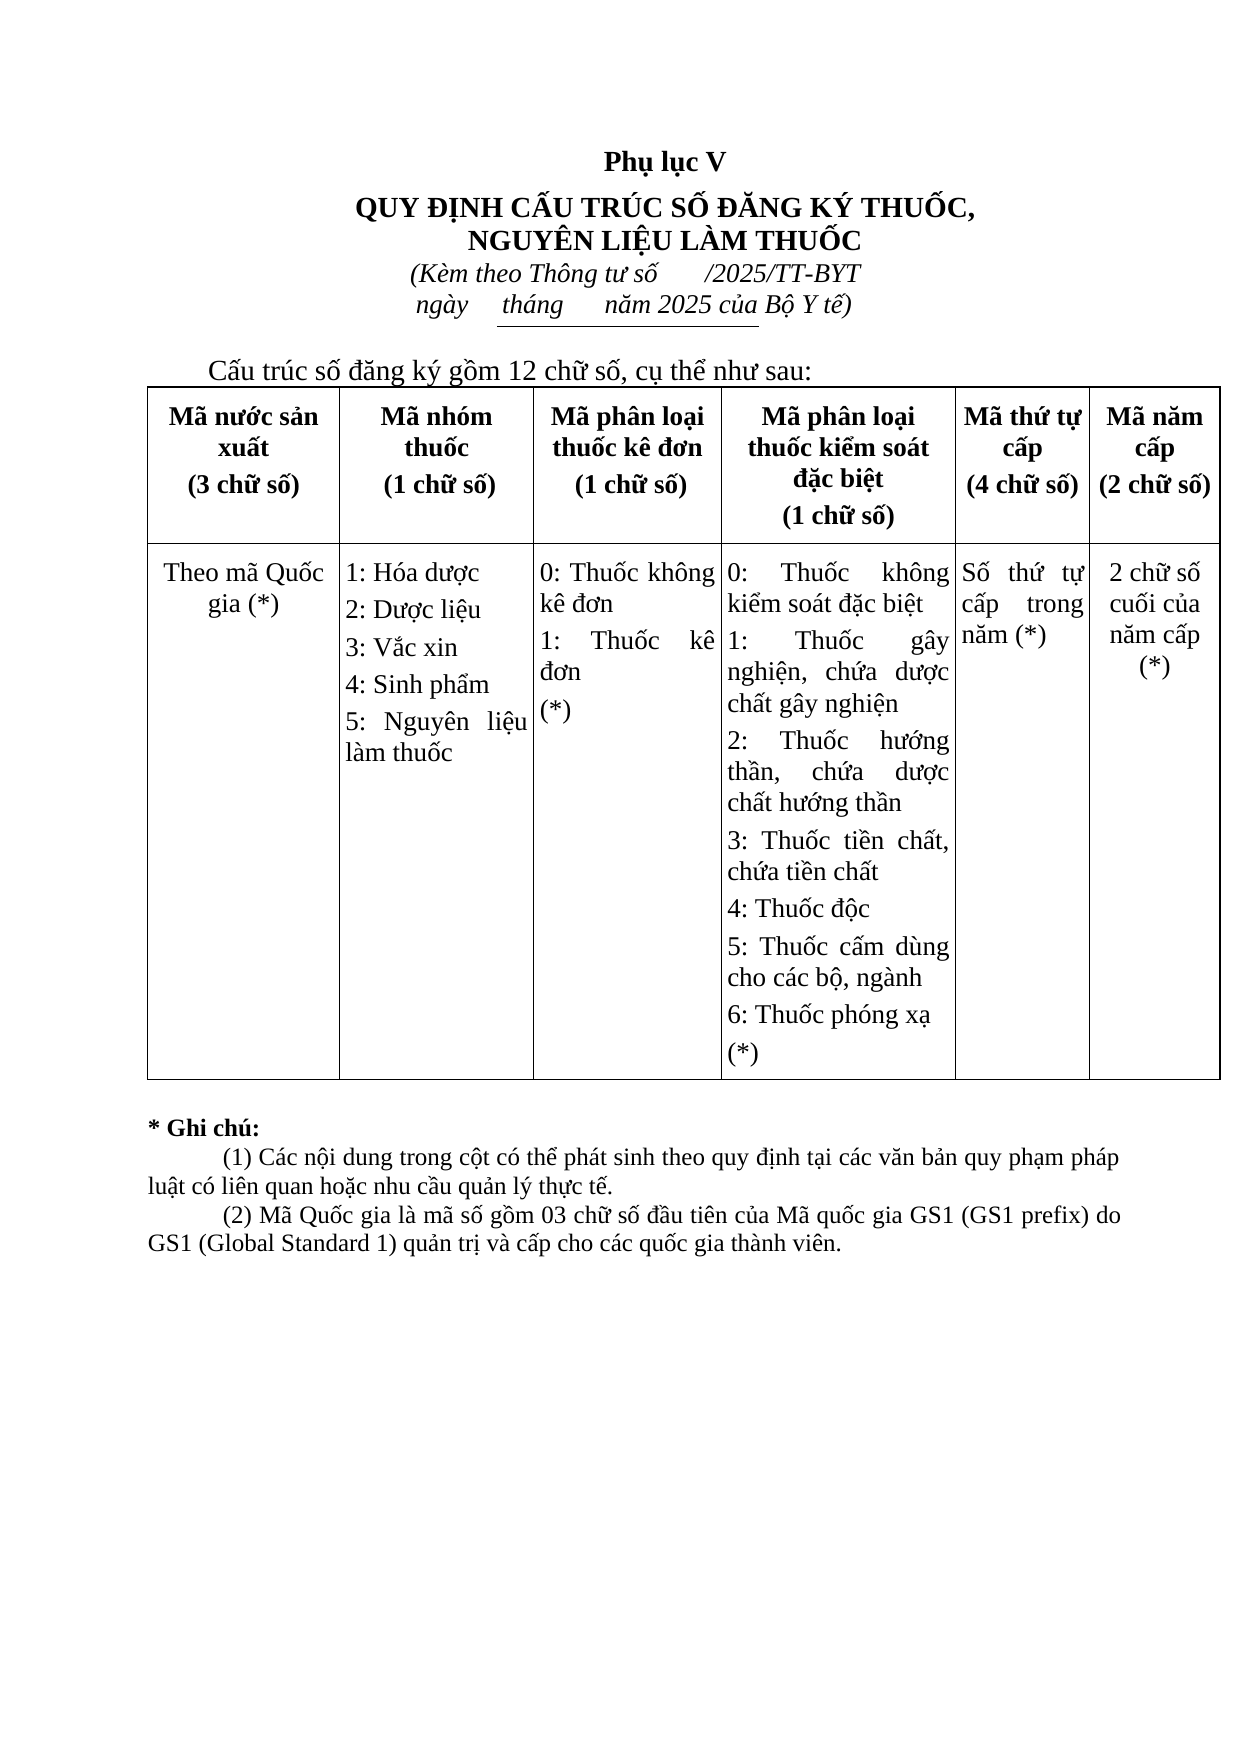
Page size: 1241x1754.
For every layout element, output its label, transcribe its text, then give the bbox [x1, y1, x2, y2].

table_header Mã phân loại thuốc kiểm soát đặc biệt (1 chữ số) [722, 388, 955, 543]
text (Kèm theo Thông tư số /2025/TT-BYT [148, 257, 1122, 288]
text (2) Mã Quốc gia là mã số gồm 03 chữ số đầu tiên của Mã quốc gia GS1 (GS1 prefix) do GS1 (Global Standard 1) quản trị và cấp cho các quốc gia thành viên. [148, 1200, 1122, 1257]
table_cell 2 chữ số cuối của năm cấp (*) [1090, 544, 1219, 1079]
table_header Mã nhóm thuốc (1 chữ số) [340, 388, 533, 543]
table_header Mã nước sản xuất (3 chữ số) [148, 388, 339, 543]
text * Ghi chú: [148, 1113, 1122, 1142]
table_header Mã thứ tự cấp (4 chữ số) [956, 388, 1089, 543]
table_cell 1: Hóa dược 2: Dược liệu 3: Vắc xin 4: Sinh phẩm 5: Nguyên liệu làm thuốc [340, 544, 533, 1079]
table_header Mã năm cấp (2 chữ số) [1090, 388, 1219, 543]
table_cell 0: Thuốc không kiểm soát đặc biệt 1: Thuốc gây nghiện, chứa dược chất gây nghiện 2: Thuốc hướng thần, chứa dược chất hướng thần 3: Thuốc tiền chất, chứa tiền chất 4: Thuốc độc 5: Thuốc cấm dùng cho các bộ, ngành 6: Thuốc phóng xạ (*) [722, 544, 955, 1079]
table_cell 0: Thuốc không kê đơn 1: Thuốc kê đơn (*) [534, 544, 721, 1079]
text ngày tháng năm 2025 của Bộ Y tế) [148, 288, 1122, 319]
text (1) Các nội dung trong cột có thể phát sinh theo quy định tại các văn bản quy phạm pháp luật có liên quan hoặc nhu cầu quản lý thực tế. [148, 1142, 1122, 1200]
table_cell Theo mã Quốc gia (*) [148, 544, 339, 1079]
text QUY ĐỊNH CẤU TRÚC SỐ ĐĂNG KÝ THUỐC, [148, 190, 1122, 223]
text Phụ lục V [148, 144, 1122, 177]
table_cell Số thứ tự cấp trong năm (*) [956, 544, 1089, 1079]
text Cấu trúc số đăng ký gồm 12 chữ số, cụ thể như sau: [148, 353, 1122, 386]
table_header Mã phân loại thuốc kê đơn (1 chữ số) [534, 388, 721, 543]
text NGUYÊN LIỆU LÀM THUỐC [148, 223, 1122, 257]
